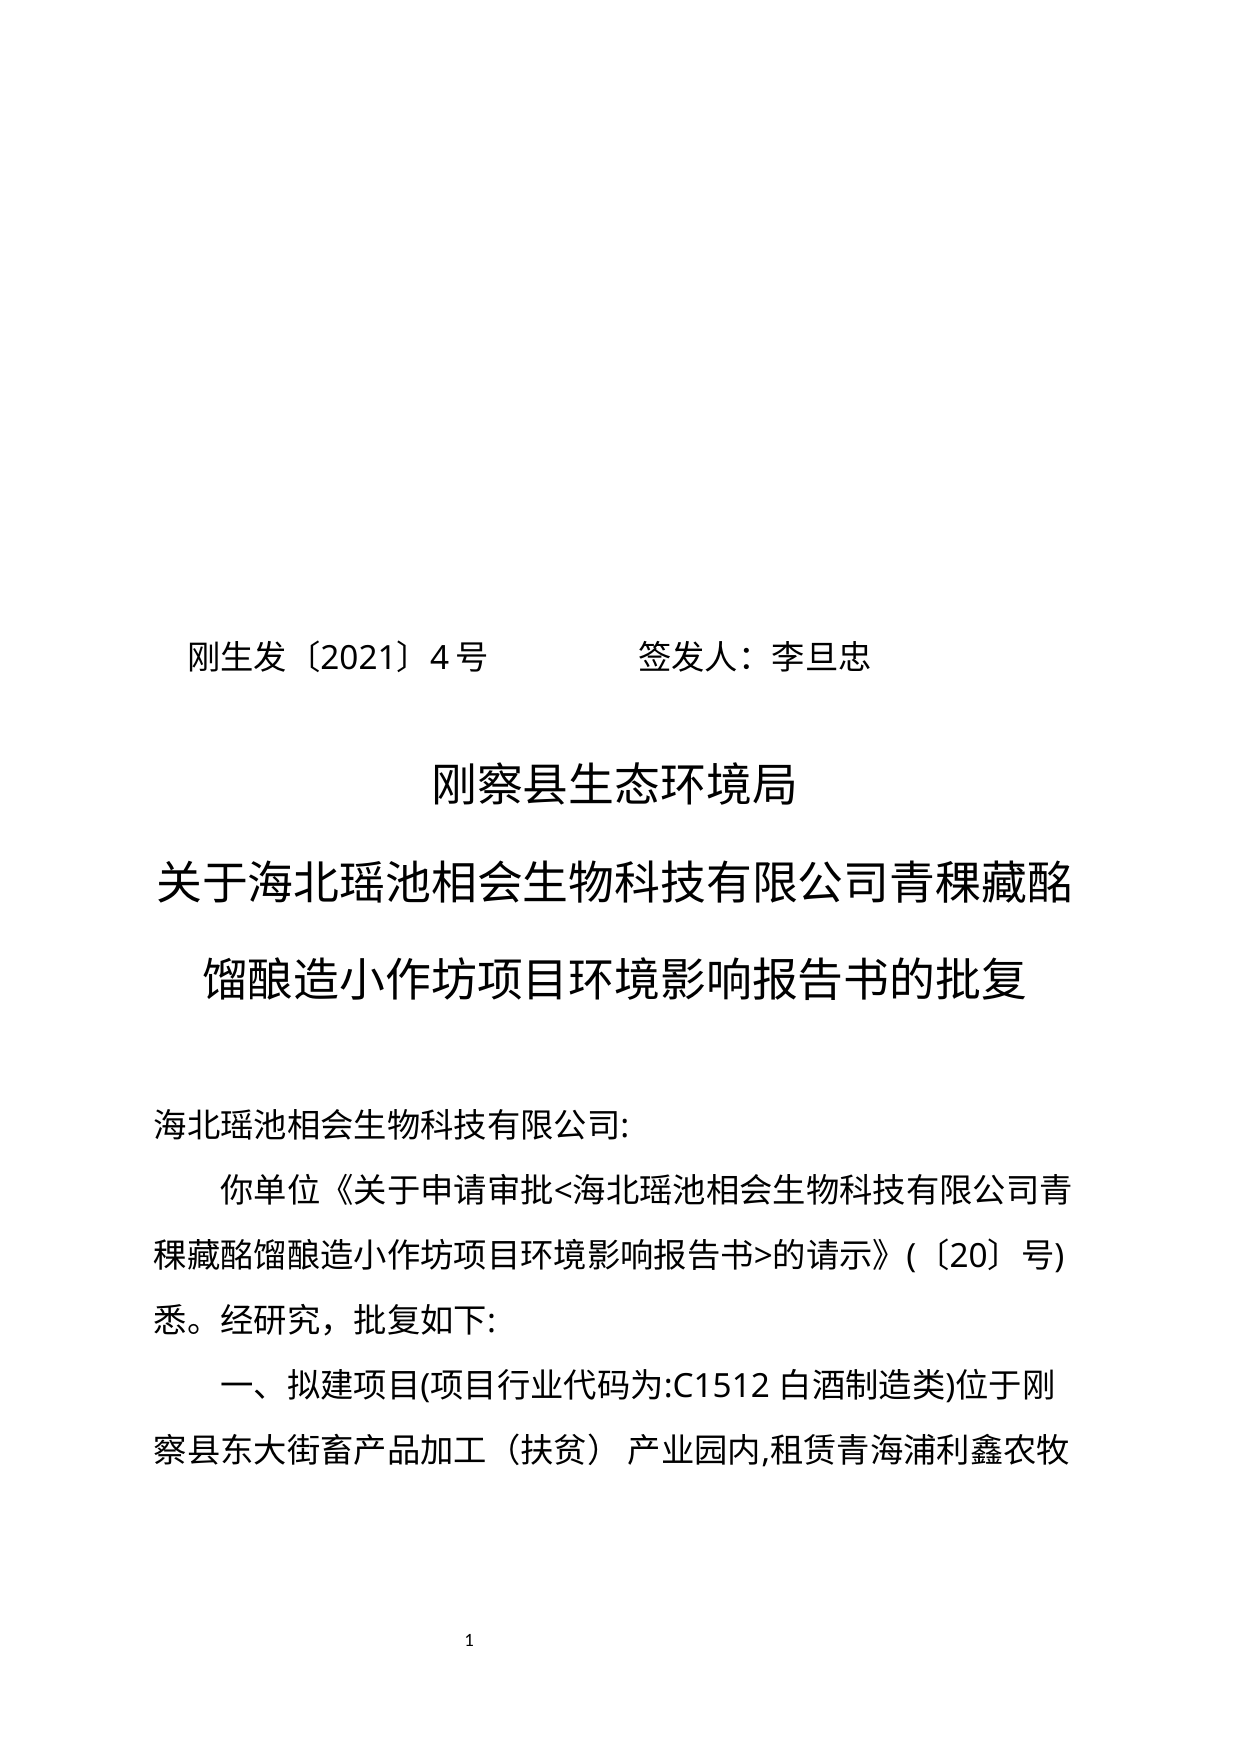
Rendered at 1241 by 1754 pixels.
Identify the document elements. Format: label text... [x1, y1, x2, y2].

text 刚生发〔2021〕4号 签发人：李旦忠 [153, 623, 1075, 688]
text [153, 1350, 1075, 1480]
text 刚察县生态环境局 [153, 733, 1075, 830]
text 关于海北瑶池相会生物科技有限公司青稞藏酩馏酿造小作坊项目环境影响报告书的批复 [153, 830, 1075, 1025]
text 海北瑶池相会生物科技有限公司: [153, 1090, 1075, 1155]
text 你单位《关于申请审批<海北瑶池相会生物科技有限公司青稞藏酩馏酿造小作坊项目环境影响报告书>的请示》(〔20〕号)悉。经研究，批复如下: [153, 1155, 1075, 1350]
